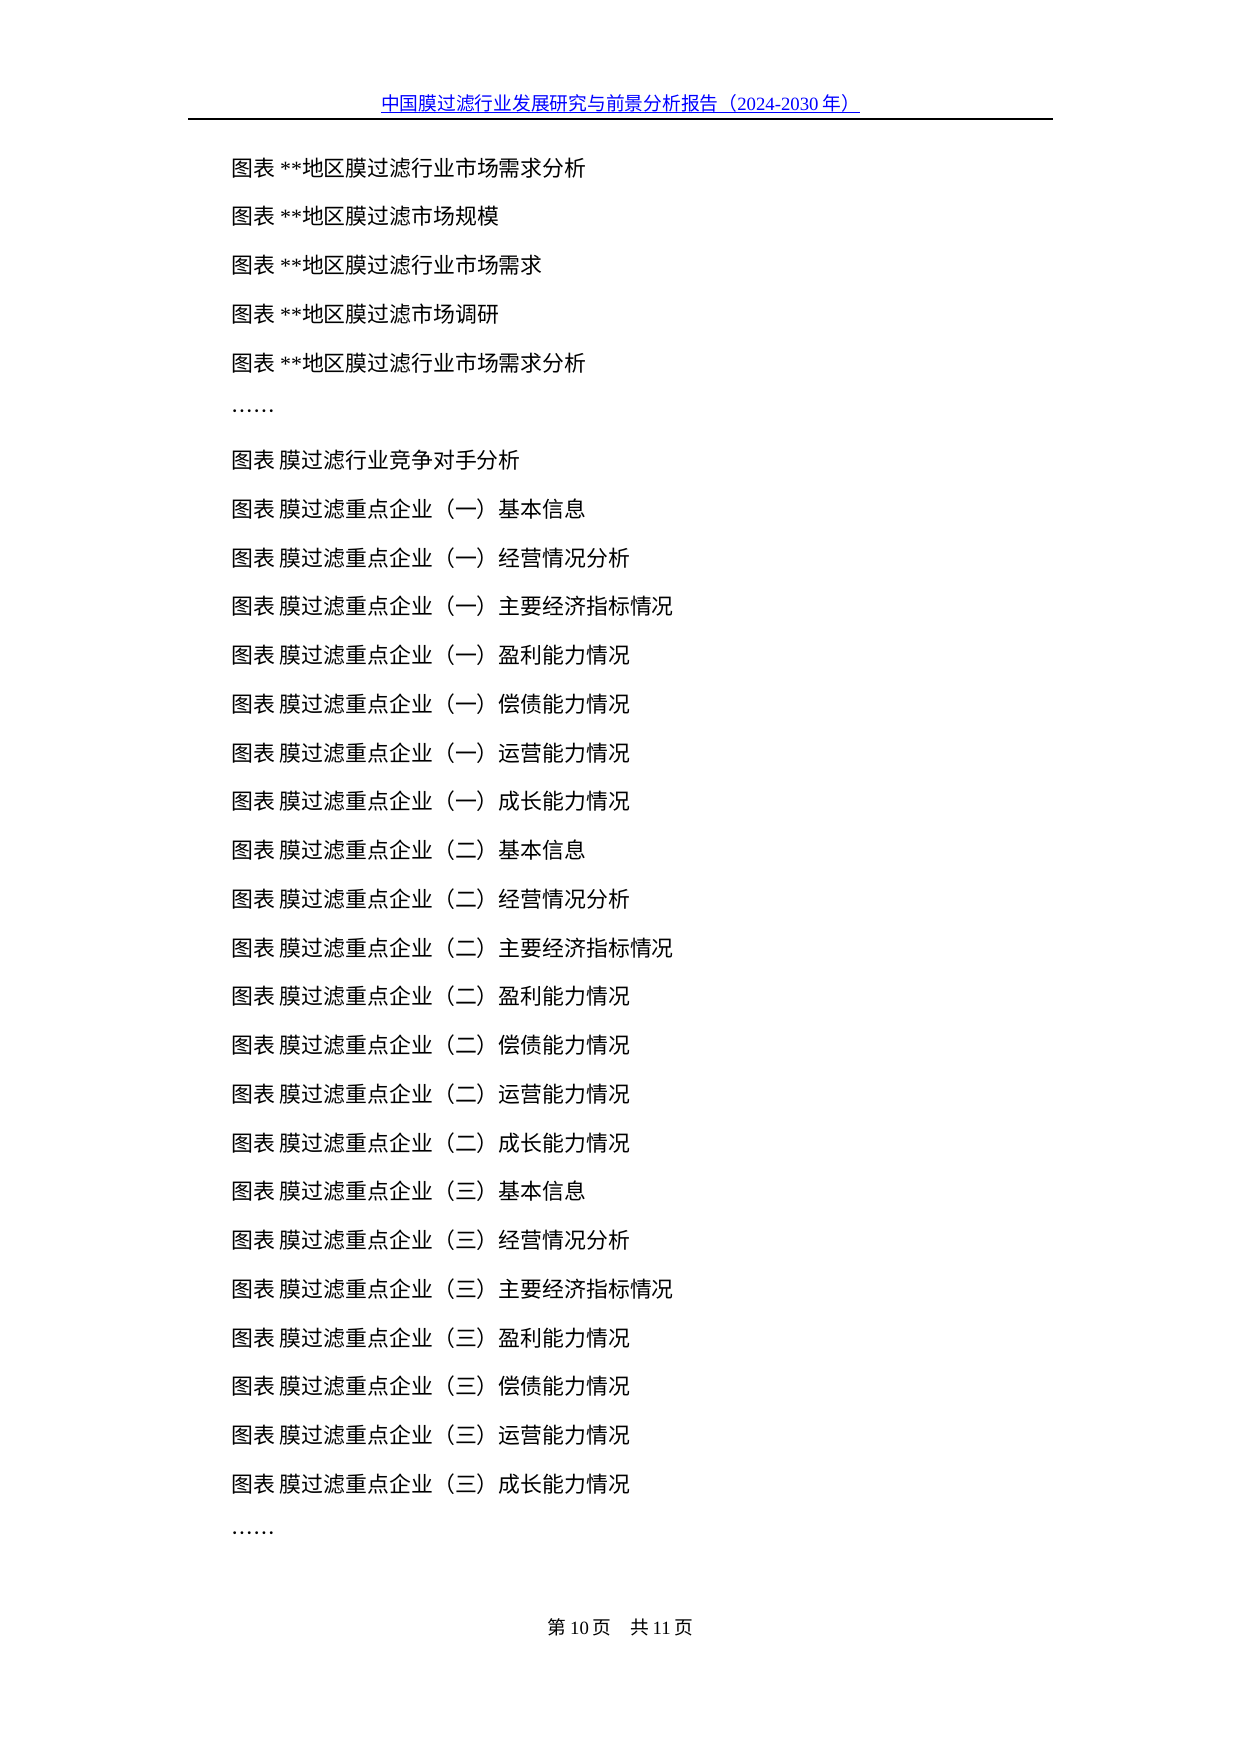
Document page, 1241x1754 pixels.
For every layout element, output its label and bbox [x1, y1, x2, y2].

text [187, 150, 1053, 1548]
